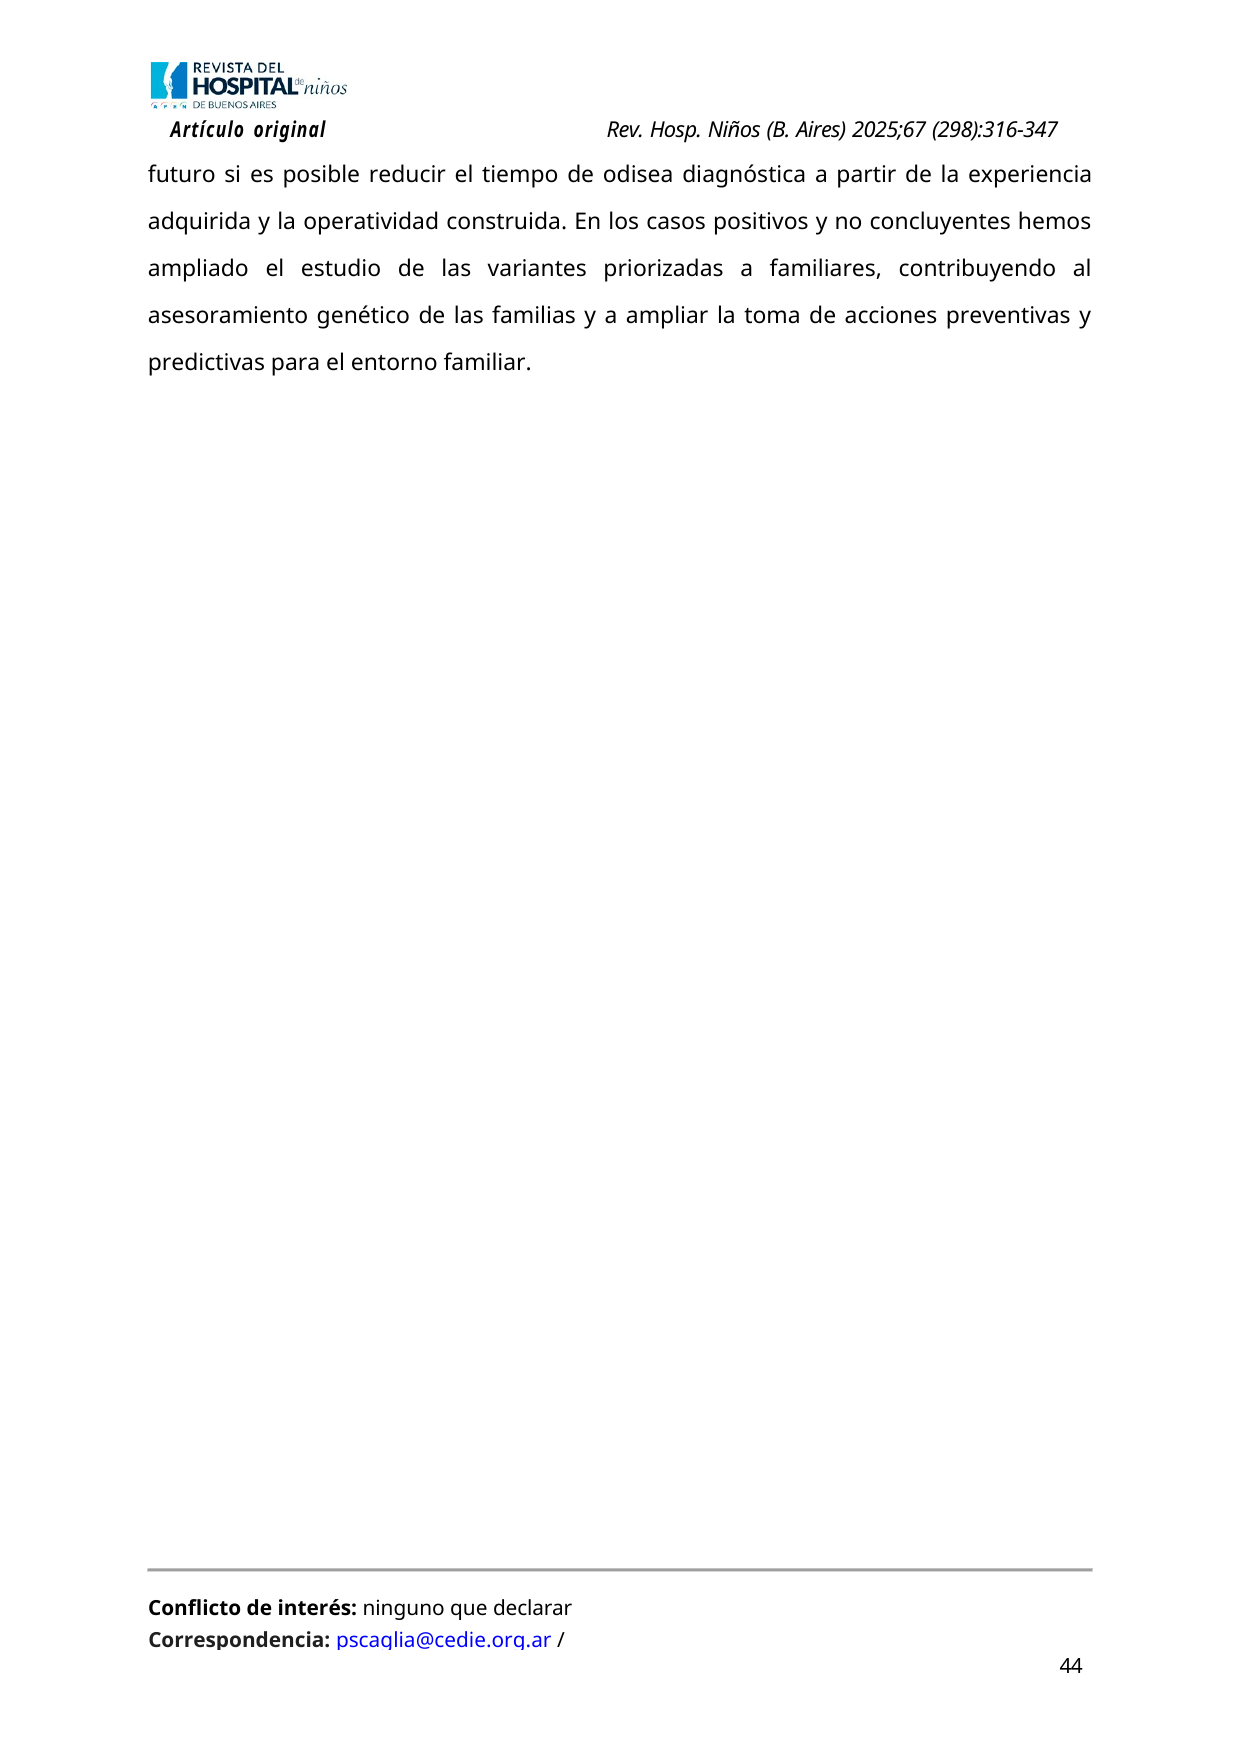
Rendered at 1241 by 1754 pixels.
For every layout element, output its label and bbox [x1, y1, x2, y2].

text [148, 158, 1093, 377]
picture [150, 62, 347, 109]
